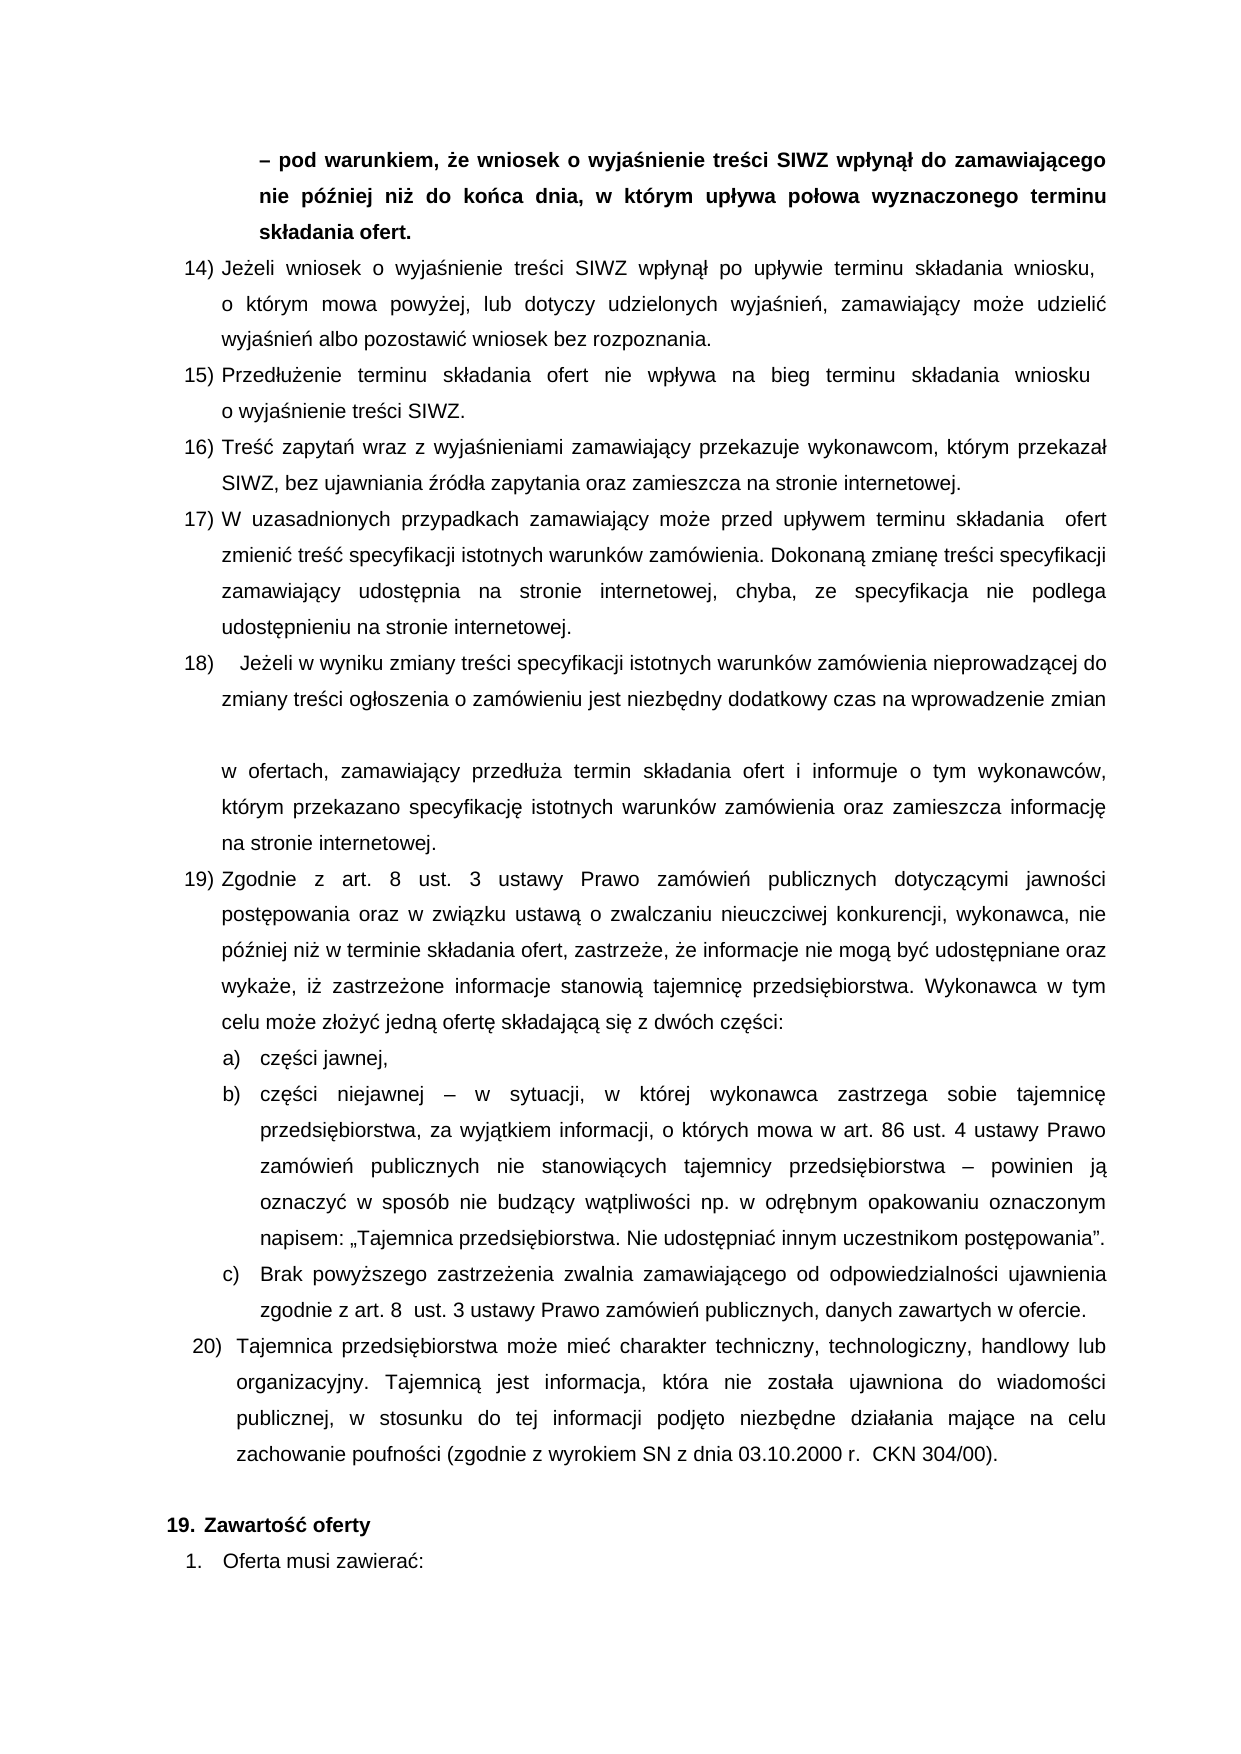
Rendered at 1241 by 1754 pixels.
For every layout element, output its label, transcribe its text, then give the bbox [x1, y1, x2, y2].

list Brak powyższego zastrzeżenia zwalnia zamawiającego od odpowiedzialności ujawnienia zgodnie z art. 8 ust. 3 ustawy Prawo zamówień publicznych, danych zawartych w ofercie. [222, 1262, 1107, 1322]
list części jawnej, [222, 1046, 1107, 1070]
list Przedłużenie terminu składania ofert nie wpływa na bieg terminu składania wniosku o wyjaśnienie treści SIWZ. [184, 363, 1107, 423]
list Zgodnie z art. 8 ust. 3 ustawy Prawo zamówień publicznych dotyczącymi jawności postępowania oraz w związku ustawą o zwalczaniu nieuczciwej konkurencji, wykonawca, nie później niż w terminie składania ofert, zastrzeże, że informacje nie mogą być udostępniane oraz wykaże, iż zastrzeżone informacje stanowią tajemnicę przedsiębiorstwa. Wykonawca w tym celu może złożyć jedną ofertę składającą się z dwóch części: [184, 866, 1107, 1034]
list Tajemnica przedsiębiorstwa może mieć charakter techniczny, technologiczny, handlowy lub organizacyjny. Tajemnicą jest informacja, która nie została ujawniona do wiadomości publicznej, w stosunku do tej informacji podjęto niezbędne działania mające na celu zachowanie poufności (zgodnie z wyrokiem SN z dnia 03.10.2000 r. CKN 304/00). [192, 1333, 1107, 1465]
text – pod warunkiem, że wniosek o wyjaśnienie treści SIWZ wpłynął do zamawiającego nie później niż do końca dnia, w którym upływa połowa wyznaczonego terminu składania ofert. [259, 148, 1107, 243]
list W uzasadnionych przypadkach zamawiający może przed upływem terminu składania ofert zmienić treść specyfikacji istotnych warunków zamówienia. Dokonaną zmianę treści specyfikacji zamawiający udostępnia na stronie internetowej, chyba, ze specyfikacja nie podlega udostępnieniu na stronie internetowej. [184, 507, 1107, 639]
list Treść zapytań wraz z wyjaśnieniami zamawiający przekazuje wykonawcom, którym przekazał SIWZ, bez ujawniania źródła zapytania oraz zamieszcza na stronie internetowej. [184, 435, 1107, 495]
list części niejawnej – w sytuacji, w której wykonawca zastrzega sobie tajemnicę przedsiębiorstwa, za wyjątkiem informacji, o których mowa w art. 86 ust. 4 ustawy Prawo zamówień publicznych nie stanowiących tajemnicy przedsiębiorstwa – powinien ją oznaczyć w sposób nie budzący wątpliwości np. w odrębnym opakowaniu oznaczonym napisem: „Tajemnica przedsiębiorstwa. Nie udostępniać innym uczestnikom postępowania”. [222, 1082, 1107, 1250]
list Jeżeli wniosek o wyjaśnienie treści SIWZ wpłynął po upływie terminu składania wniosku, o którym mowa powyżej, lub dotyczy udzielonych wyjaśnień, zamawiający może udzielić wyjaśnień albo pozostawić wniosek bez rozpoznania. [184, 255, 1107, 351]
list Oferta musi zawierać: [185, 1549, 1107, 1573]
list Zawartość oferty [166, 1513, 1107, 1537]
list Jeżeli w wyniku zmiany treści specyfikacji istotnych warunków zamówienia nieprowadzącej do zmiany treści ogłoszenia o zamówieniu jest niezbędny dodatkowy czas na wprowadzenie zmian w ofertach, zamawiający przedłuża termin składania ofert i informuje o tym wykonawców, którym przekazano specyfikację istotnych warunków zamówienia oraz zamieszcza informację na stronie internetowej. [184, 651, 1107, 854]
